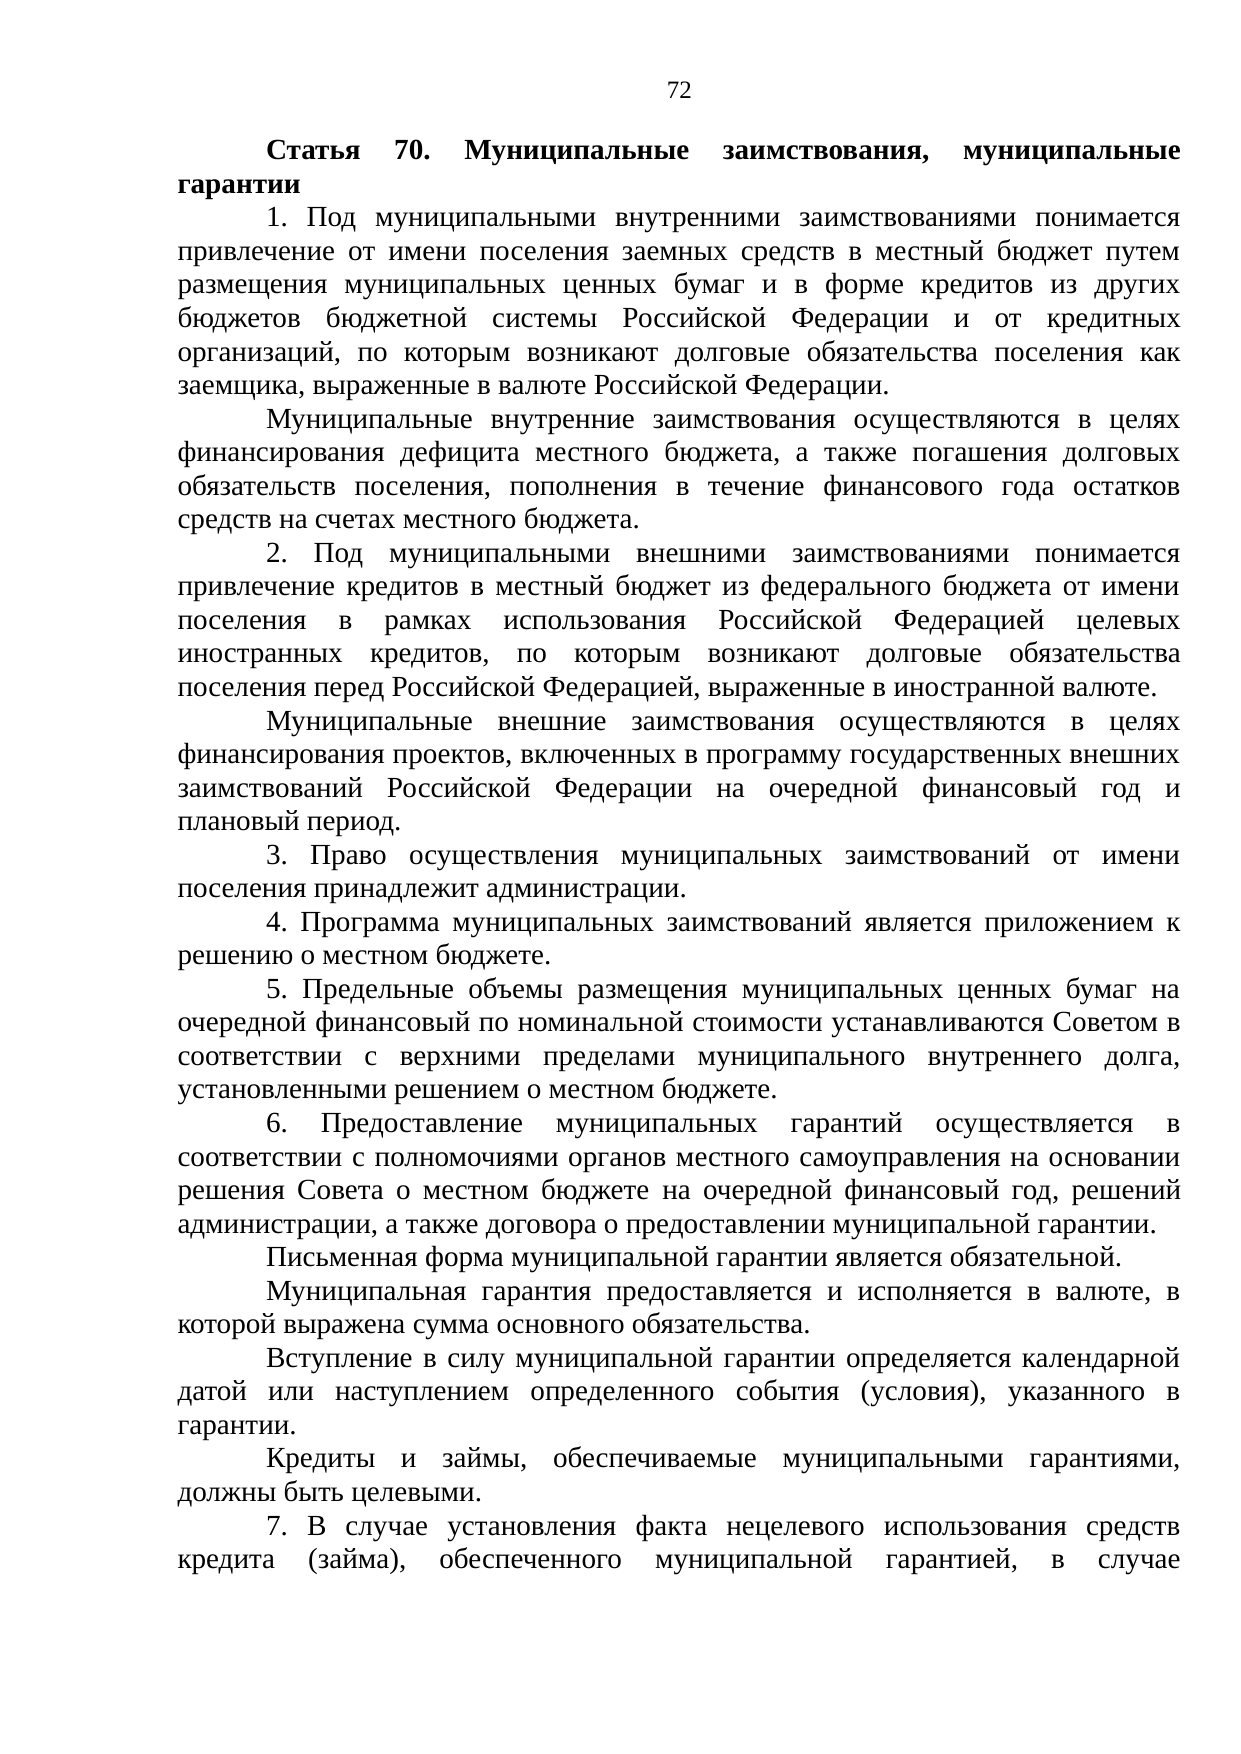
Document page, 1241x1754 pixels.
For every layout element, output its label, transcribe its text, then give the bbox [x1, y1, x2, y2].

text Кредиты и займы, обеспечиваемые муниципальными гарантиями, должны быть целевыми. [177, 1441, 1181, 1508]
text 4. Программа муниципальных заимствований является приложением к решению о местном бюджете. [177, 904, 1181, 971]
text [177, 1508, 1181, 1575]
text Муниципальная гарантия предоставляется и исполняется в валюте, в которой выражена сумма основного обязательства. [177, 1273, 1181, 1340]
text Муниципальные внешние заимствования осуществляются в целях финансирования проектов, включенных в программу государственных внешних заимствований Российской Федерации на очередной финансовый год и плановый период. [177, 703, 1181, 837]
text 1. Под муниципальными внутренними заимствованиями понимается привлечение от имени поселения заемных средств в местный бюджет путем размещения муниципальных ценных бумаг и в форме кредитов из других бюджетов бюджетной системы Российской Федерации и от кредитных организаций, по которым возникают долговые обязательства поселения как заемщика, выраженные в валюте Российской Федерации. [177, 199, 1181, 401]
text 5. Предельные объемы размещения муниципальных ценных бумаг на очередной финансовый по номинальной стоимости устанавливаются Советом в соответствии с верхними пределами муниципального внутреннего долга, установленными решением о местном бюджете. [177, 971, 1181, 1105]
text 2. Под муниципальными внешними заимствованиями понимается привлечение кредитов в местный бюджет из федерального бюджета от имени поселения в рамках использования Российской Федерацией целевых иностранных кредитов, по которым возникают долговые обязательства поселения перед Российской Федерацией, выраженные в иностранной валюте. [177, 535, 1181, 703]
text Муниципальные внутренние заимствования осуществляются в целях финансирования дефицита местного бюджета, а также погашения долговых обязательств поселения, пополнения в течение финансового года остатков средств на счетах местного бюджета. [177, 401, 1181, 535]
text 6. Предоставление муниципальных гарантий осуществляется в соответствии с полномочиями органов местного самоуправления на основании решения Совета о местном бюджете на очередной финансовый год, решений администрации, а также договора о предоставлении муниципальной гарантии. [177, 1105, 1181, 1239]
text 3. Право осуществления муниципальных заимствований от имени поселения принадлежит администрации. [177, 837, 1181, 904]
text Письменная форма муниципальной гарантии является обязательной. [177, 1239, 1181, 1273]
text Статья 70. Муниципальные заимствования, муниципальные гарантии [177, 132, 1181, 199]
text Вступление в силу муниципальной гарантии определяется календарной датой или наступлением определенного события (условия), указанного в гарантии. [177, 1340, 1181, 1441]
